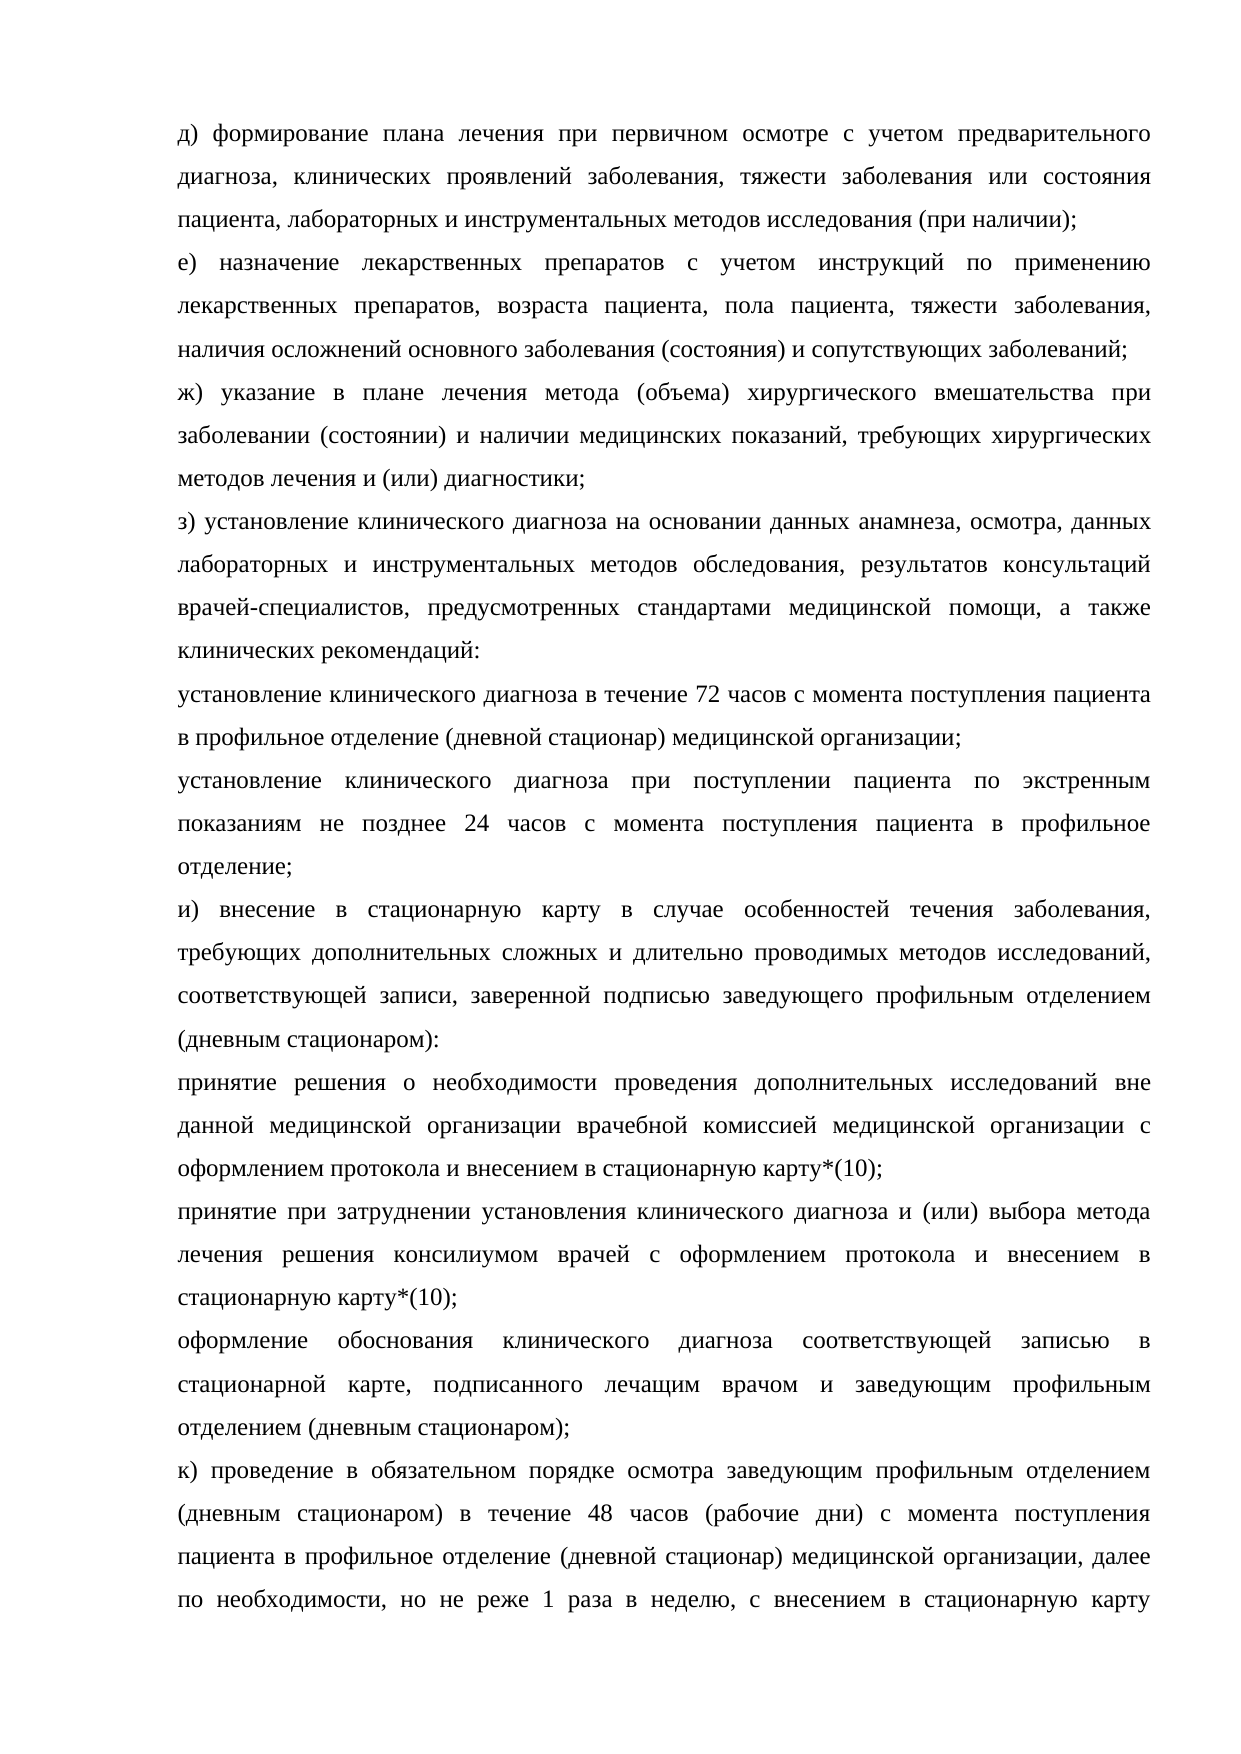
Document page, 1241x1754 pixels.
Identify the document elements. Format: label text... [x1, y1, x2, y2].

text е) назначение лекарственных препаратов с учетом инструкций по применению лекарственных препаратов, возраста пациента, пола пациента, тяжести заболевания, наличия осложнений основного заболевания (состояния) и сопутствующих заболеваний; [177, 247, 1152, 362]
text принятие при затруднении установления клинического диагноза и (или) выбора метода лечения решения консилиумом врачей с оформлением протокола и внесением в стационарную карту*(10); [177, 1196, 1152, 1311]
text принятие решения о необходимости проведения дополнительных исследований вне данной медицинской организации врачебной комиссией медицинской организации с оформлением протокола и внесением в стационарную карту*(10); [177, 1067, 1152, 1182]
text установление клинического диагноза в течение 72 часов с момента поступления пациента в профильное отделение (дневной стационар) медицинской организации; [177, 679, 1152, 751]
text установление клинического диагноза при поступлении пациента по экстренным показаниям не позднее 24 часов с момента поступления пациента в профильное отделение; [177, 765, 1152, 880]
text д) формирование плана лечения при первичном осмотре с учетом предварительного диагноза, клинических проявлений заболевания, тяжести заболевания или состояния пациента, лабораторных и инструментальных методов исследования (при наличии); [177, 118, 1152, 233]
text и) внесение в стационарную карту в случае особенностей течения заболевания, требующих дополнительных сложных и длительно проводимых методов исследований, соответствующей записи, заверенной подписью заведующего профильным отделением (дневным стационаром): [177, 894, 1152, 1052]
text оформление обоснования клинического диагноза соответствующей записью в стационарной карте, подписанного лечащим врачом и заведующим профильным отделением (дневным стационаром); [177, 1326, 1152, 1441]
text ж) указание в плане лечения метода (объема) хирургического вмешательства при заболевании (состоянии) и наличии медицинских показаний, требующих хирургических методов лечения и (или) диагностики; [177, 377, 1152, 492]
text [177, 1455, 1152, 1613]
text з) установление клинического диагноза на основании данных анамнеза, осмотра, данных лабораторных и инструментальных методов обследования, результатов консультаций врачей-специалистов, предусмотренных стандартами медицинской помощи, а также клинических рекомендаций: [177, 506, 1152, 664]
